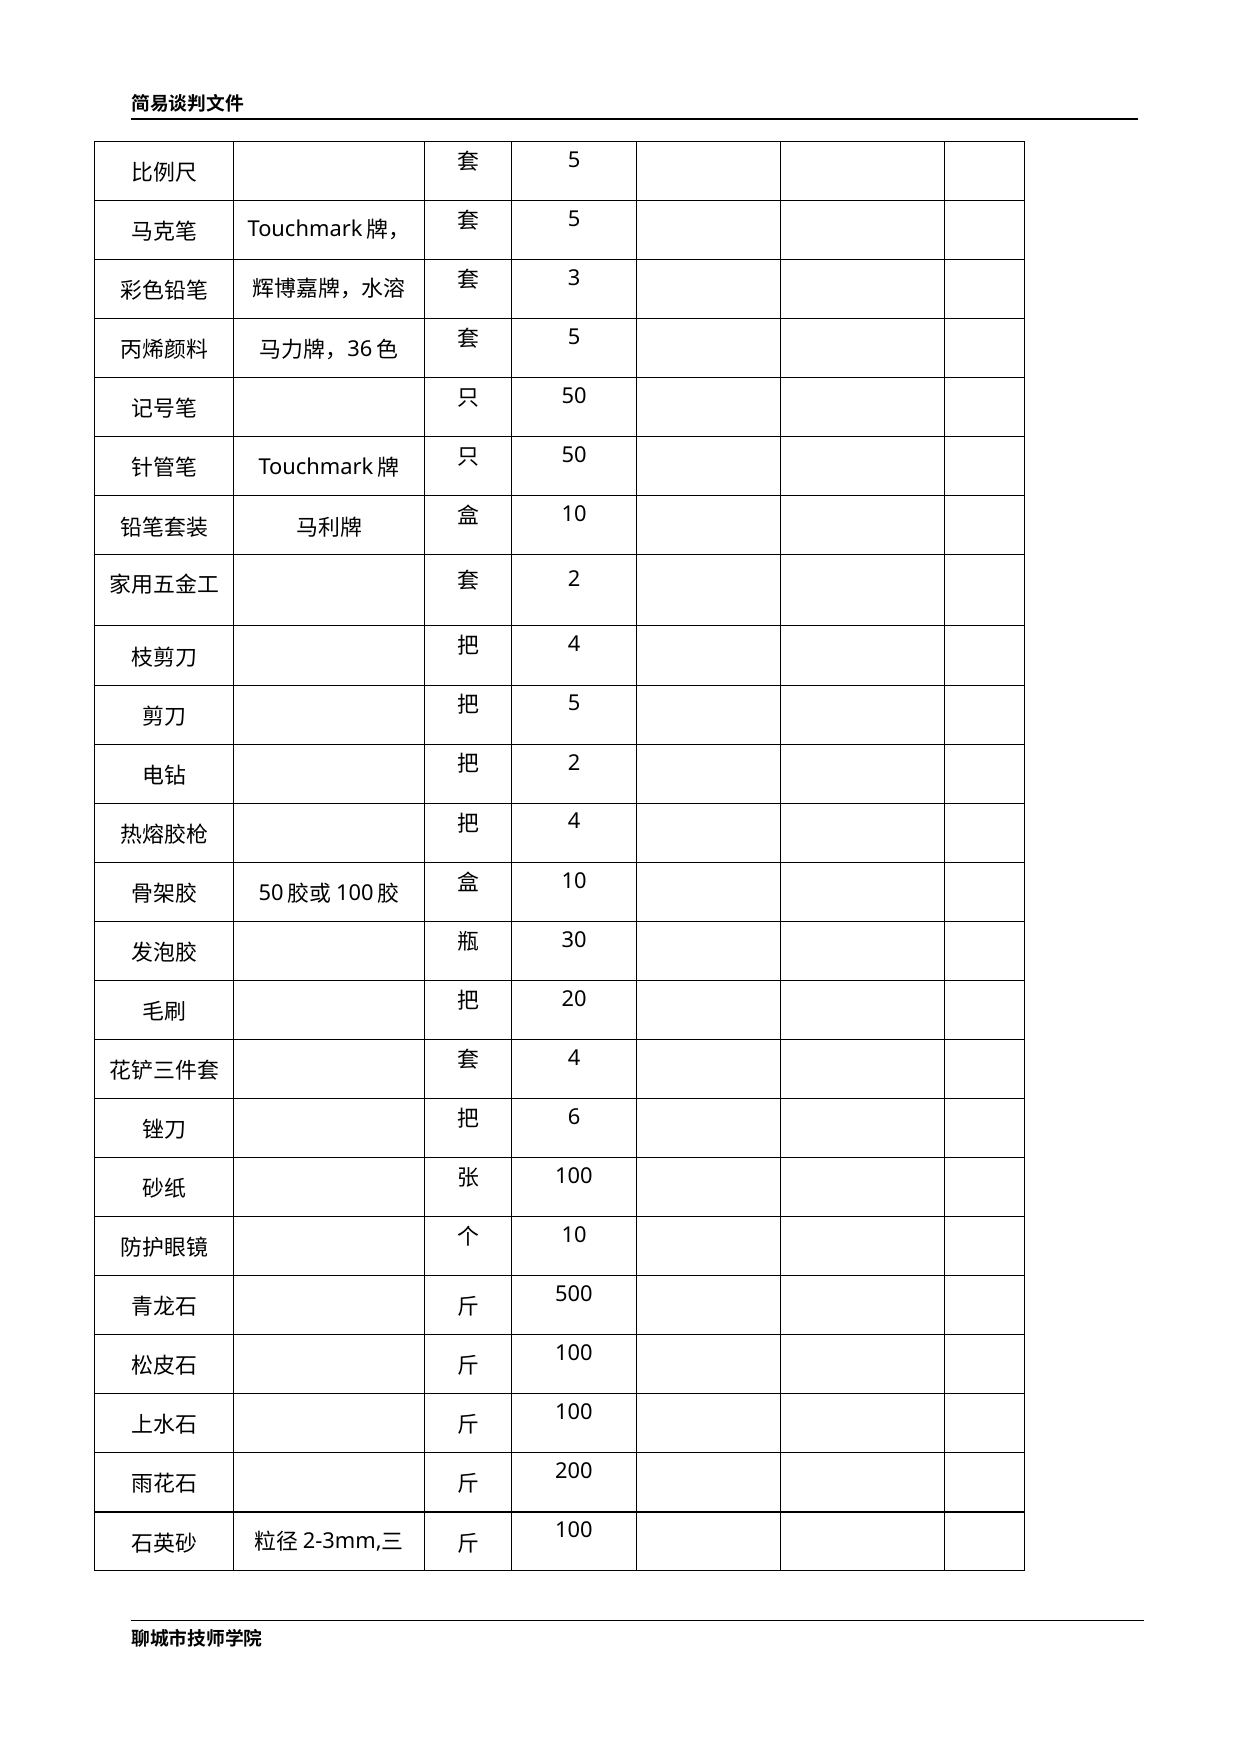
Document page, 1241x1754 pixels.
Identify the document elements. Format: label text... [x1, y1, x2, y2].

table_cell 套 [425, 260, 511, 318]
table_cell 5 [512, 142, 636, 200]
table_cell [234, 686, 424, 743]
table_cell 把 [425, 981, 511, 1039]
table_cell 马克笔 [95, 201, 233, 259]
table_cell [945, 1513, 1024, 1570]
table_cell [781, 142, 944, 200]
table_cell [945, 863, 1024, 921]
table_cell [945, 1099, 1024, 1157]
table_cell 30 [512, 922, 636, 980]
table_cell [781, 1040, 944, 1098]
table_cell 200 [512, 1453, 636, 1511]
table_cell [234, 1335, 424, 1393]
table_cell [637, 319, 780, 377]
table_cell [945, 1158, 1024, 1216]
table_cell [945, 378, 1024, 436]
table_cell 马利牌 [234, 496, 424, 554]
table_cell [234, 1276, 424, 1334]
table_cell 发泡胶 [95, 922, 233, 980]
table_cell [945, 1276, 1024, 1334]
table_cell 3 [512, 260, 636, 318]
table_cell 只 [425, 437, 511, 495]
table_cell 盒 [425, 496, 511, 554]
table_cell 5 [512, 201, 636, 259]
table_cell [945, 981, 1024, 1039]
table_cell 把 [425, 626, 511, 684]
table_cell [781, 260, 944, 318]
table_cell [637, 1040, 780, 1098]
table_cell [637, 555, 780, 625]
table_cell [945, 319, 1024, 377]
table_cell 张 [425, 1158, 511, 1216]
table_cell 记号笔 [95, 378, 233, 436]
table_cell 20 [512, 981, 636, 1039]
table_cell 上水石 [95, 1394, 233, 1452]
table_cell 松皮石 [95, 1335, 233, 1393]
table_cell [781, 496, 944, 554]
table_cell [781, 1513, 944, 1570]
table_cell 100 [512, 1158, 636, 1216]
table_cell 10 [512, 1217, 636, 1275]
table_cell 辉博嘉牌，水溶彩铅60色 [234, 260, 424, 318]
table_cell 10 [512, 496, 636, 554]
table_cell [637, 496, 780, 554]
table_cell 套 [425, 142, 511, 200]
table_cell [945, 804, 1024, 862]
table_cell 斤 [425, 1513, 511, 1570]
table_cell [781, 745, 944, 803]
table_cell 500 [512, 1276, 636, 1334]
table_cell 5 [512, 686, 636, 743]
table_cell [781, 804, 944, 862]
table_cell [637, 1394, 780, 1452]
table_cell [234, 378, 424, 436]
table_cell 4 [512, 626, 636, 684]
table_cell [234, 1453, 424, 1511]
table_cell 青龙石 [95, 1276, 233, 1334]
table_cell 骨架胶 [95, 863, 233, 921]
table_cell [781, 863, 944, 921]
table_cell [781, 981, 944, 1039]
table_cell [637, 260, 780, 318]
table_cell [781, 1276, 944, 1334]
table_cell [234, 1394, 424, 1452]
table_cell [637, 1453, 780, 1511]
table_cell 把 [425, 1099, 511, 1157]
table_cell 4 [512, 1040, 636, 1098]
table_cell 电钻 [95, 745, 233, 803]
table_cell 斤 [425, 1335, 511, 1393]
table_cell [945, 1453, 1024, 1511]
table_cell [234, 1217, 424, 1275]
table_cell [945, 437, 1024, 495]
table_cell 砂纸 [95, 1158, 233, 1216]
table_cell [945, 496, 1024, 554]
table_cell 2 [512, 555, 636, 625]
table_cell 家用五金工具套装 [95, 555, 233, 625]
table_cell [945, 1394, 1024, 1452]
table_cell [637, 626, 780, 684]
table_cell 把 [425, 686, 511, 743]
table_cell 马力牌，36色 [234, 319, 424, 377]
table_cell [781, 686, 944, 743]
table_cell [637, 1217, 780, 1275]
table_cell [945, 922, 1024, 980]
table_cell 50 [512, 437, 636, 495]
table_cell 套 [425, 201, 511, 259]
table_cell 粒径2-3mm,三色 [234, 1513, 424, 1570]
table_cell [637, 1513, 780, 1570]
table_cell 套 [425, 555, 511, 625]
table_cell [637, 437, 780, 495]
table_cell [234, 804, 424, 862]
table_cell [945, 1335, 1024, 1393]
table_cell 套 [425, 319, 511, 377]
table_cell [945, 1217, 1024, 1275]
table_cell [781, 555, 944, 625]
table_cell 100 [512, 1335, 636, 1393]
table_cell 剪刀 [95, 686, 233, 743]
table_cell 4 [512, 804, 636, 862]
table_cell 毛刷 [95, 981, 233, 1039]
table_cell [637, 922, 780, 980]
table_cell [234, 1158, 424, 1216]
table_cell 瓶 [425, 922, 511, 980]
table_cell 防护眼镜 [95, 1217, 233, 1275]
table_cell 50胶或100胶 [234, 863, 424, 921]
table_cell 只 [425, 378, 511, 436]
table_cell [637, 201, 780, 259]
table_cell 比例尺 [95, 142, 233, 200]
table_cell [945, 555, 1024, 625]
table_cell [234, 555, 424, 625]
table_cell [234, 626, 424, 684]
table_cell 套 [425, 1040, 511, 1098]
table_cell [781, 437, 944, 495]
table_cell 斤 [425, 1394, 511, 1452]
table_cell 个 [425, 1217, 511, 1275]
table_cell [781, 1099, 944, 1157]
table_cell [234, 142, 424, 200]
table_cell Touchmark牌，景观80色 [234, 201, 424, 259]
table_cell [637, 745, 780, 803]
table_cell [234, 1099, 424, 1157]
table_cell [781, 378, 944, 436]
table_cell 雨花石 [95, 1453, 233, 1511]
table_cell 斤 [425, 1453, 511, 1511]
table_cell [945, 142, 1024, 200]
table_cell 把 [425, 745, 511, 803]
table_cell 把 [425, 804, 511, 862]
table_cell 石英砂 [95, 1513, 233, 1570]
table_cell [637, 1099, 780, 1157]
table_cell 100 [512, 1513, 636, 1570]
table_cell [781, 1335, 944, 1393]
table_cell 铅笔套装 [95, 496, 233, 554]
table_cell [637, 142, 780, 200]
table_cell [781, 201, 944, 259]
table_cell [781, 1158, 944, 1216]
table_cell 锉刀 [95, 1099, 233, 1157]
table_cell 斤 [425, 1276, 511, 1334]
table_cell 盒 [425, 863, 511, 921]
table_cell 花铲三件套 [95, 1040, 233, 1098]
table_cell [637, 981, 780, 1039]
table_cell [945, 201, 1024, 259]
table_cell Touchmark牌 [234, 437, 424, 495]
table_cell [637, 863, 780, 921]
table_cell [945, 745, 1024, 803]
table_cell [234, 981, 424, 1039]
table_cell 6 [512, 1099, 636, 1157]
table_cell [945, 1040, 1024, 1098]
table_cell 针管笔 [95, 437, 233, 495]
table_cell 5 [512, 319, 636, 377]
table_cell [945, 626, 1024, 684]
table_cell [637, 804, 780, 862]
table_cell 丙烯颜料 [95, 319, 233, 377]
table_cell [234, 922, 424, 980]
table_cell [781, 1453, 944, 1511]
table_cell 彩色铅笔 [95, 260, 233, 318]
table_cell [781, 1217, 944, 1275]
table_cell [637, 1158, 780, 1216]
table_cell [234, 1040, 424, 1098]
table_cell [781, 319, 944, 377]
table_cell 10 [512, 863, 636, 921]
table_cell [945, 260, 1024, 318]
table_cell 枝剪刀 [95, 626, 233, 684]
table_cell [637, 686, 780, 743]
table_cell [945, 686, 1024, 743]
table_cell 热熔胶枪 [95, 804, 233, 862]
table_cell [637, 1335, 780, 1393]
table_cell [781, 1394, 944, 1452]
table_cell 100 [512, 1394, 636, 1452]
table_cell [234, 745, 424, 803]
table_cell 50 [512, 378, 636, 436]
table_cell [781, 922, 944, 980]
table_cell [781, 626, 944, 684]
table_cell [637, 378, 780, 436]
table_cell 2 [512, 745, 636, 803]
table_cell [637, 1276, 780, 1334]
